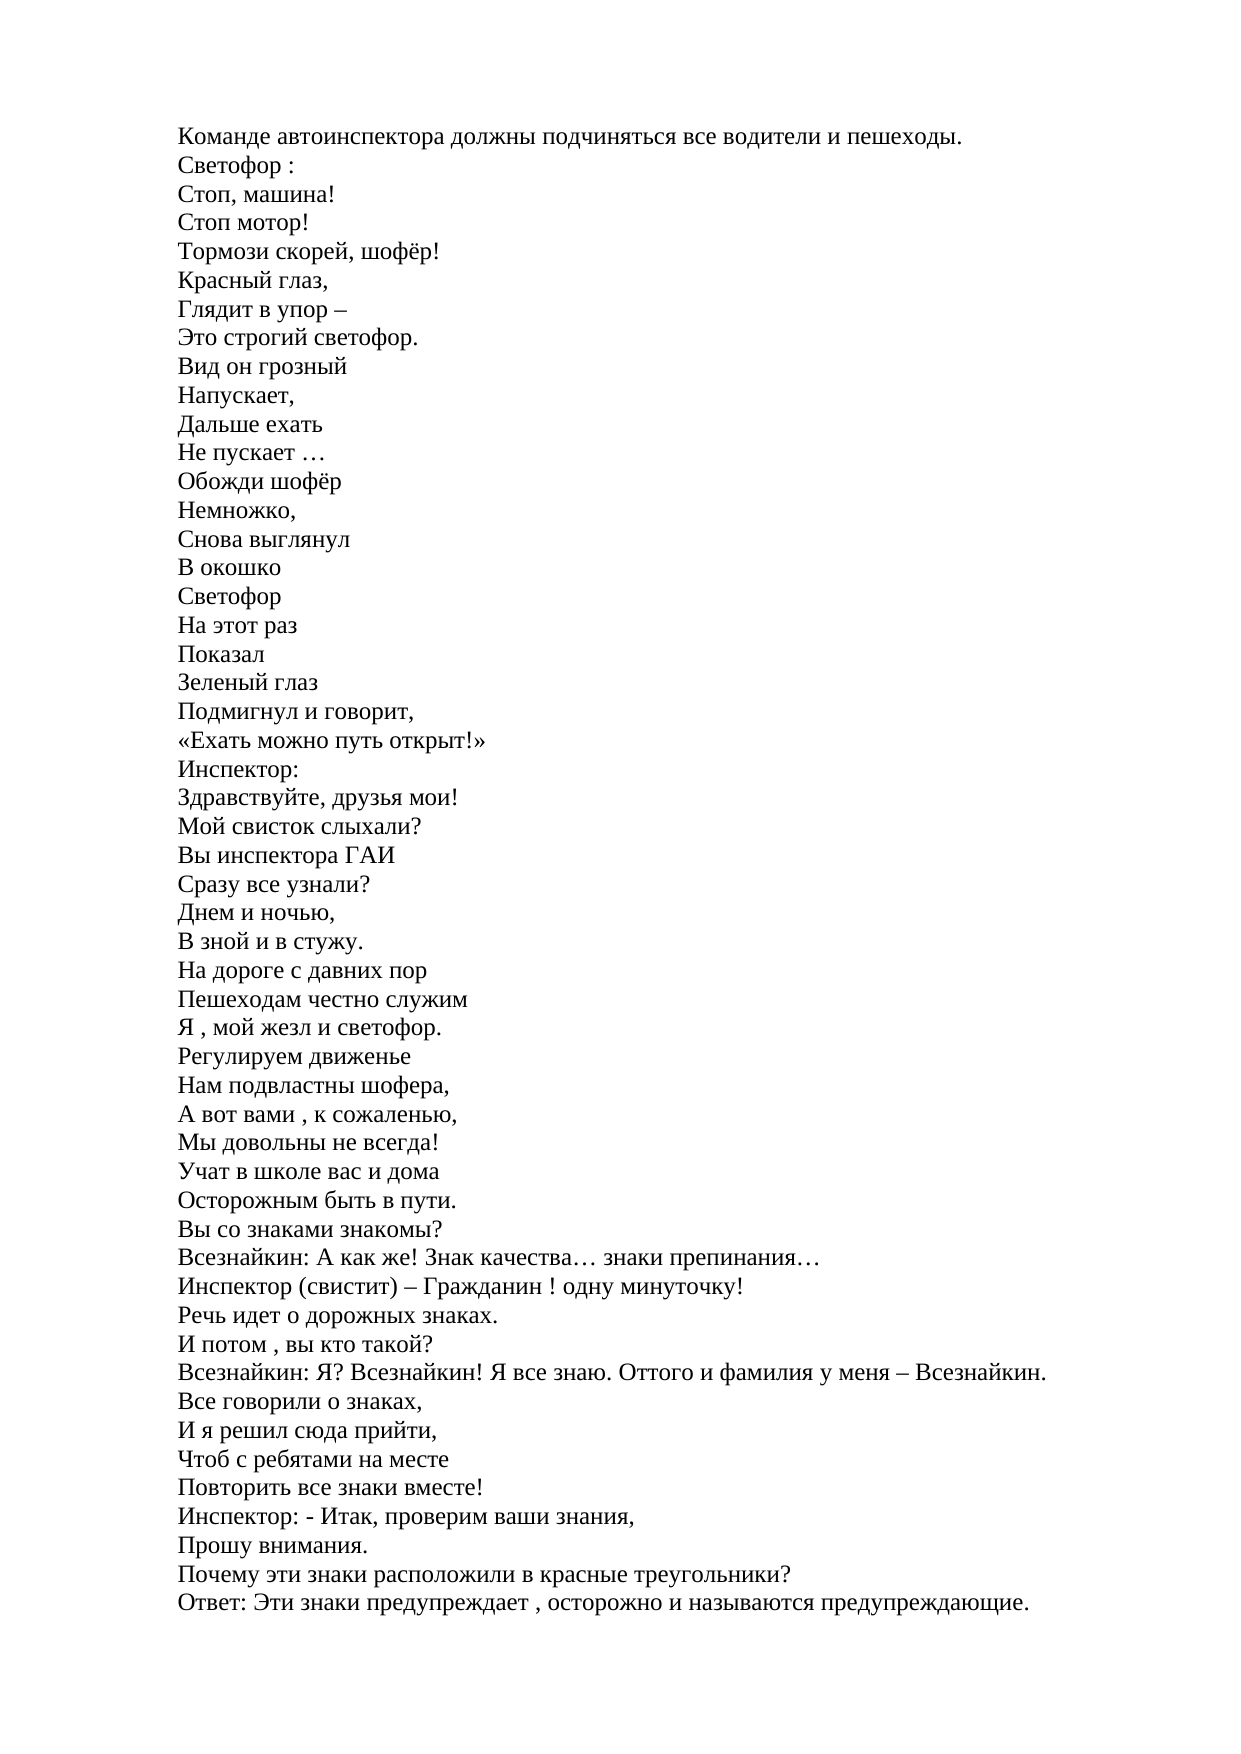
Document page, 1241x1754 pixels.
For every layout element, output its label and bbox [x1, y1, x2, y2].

table_header [174, 118, 1148, 1619]
